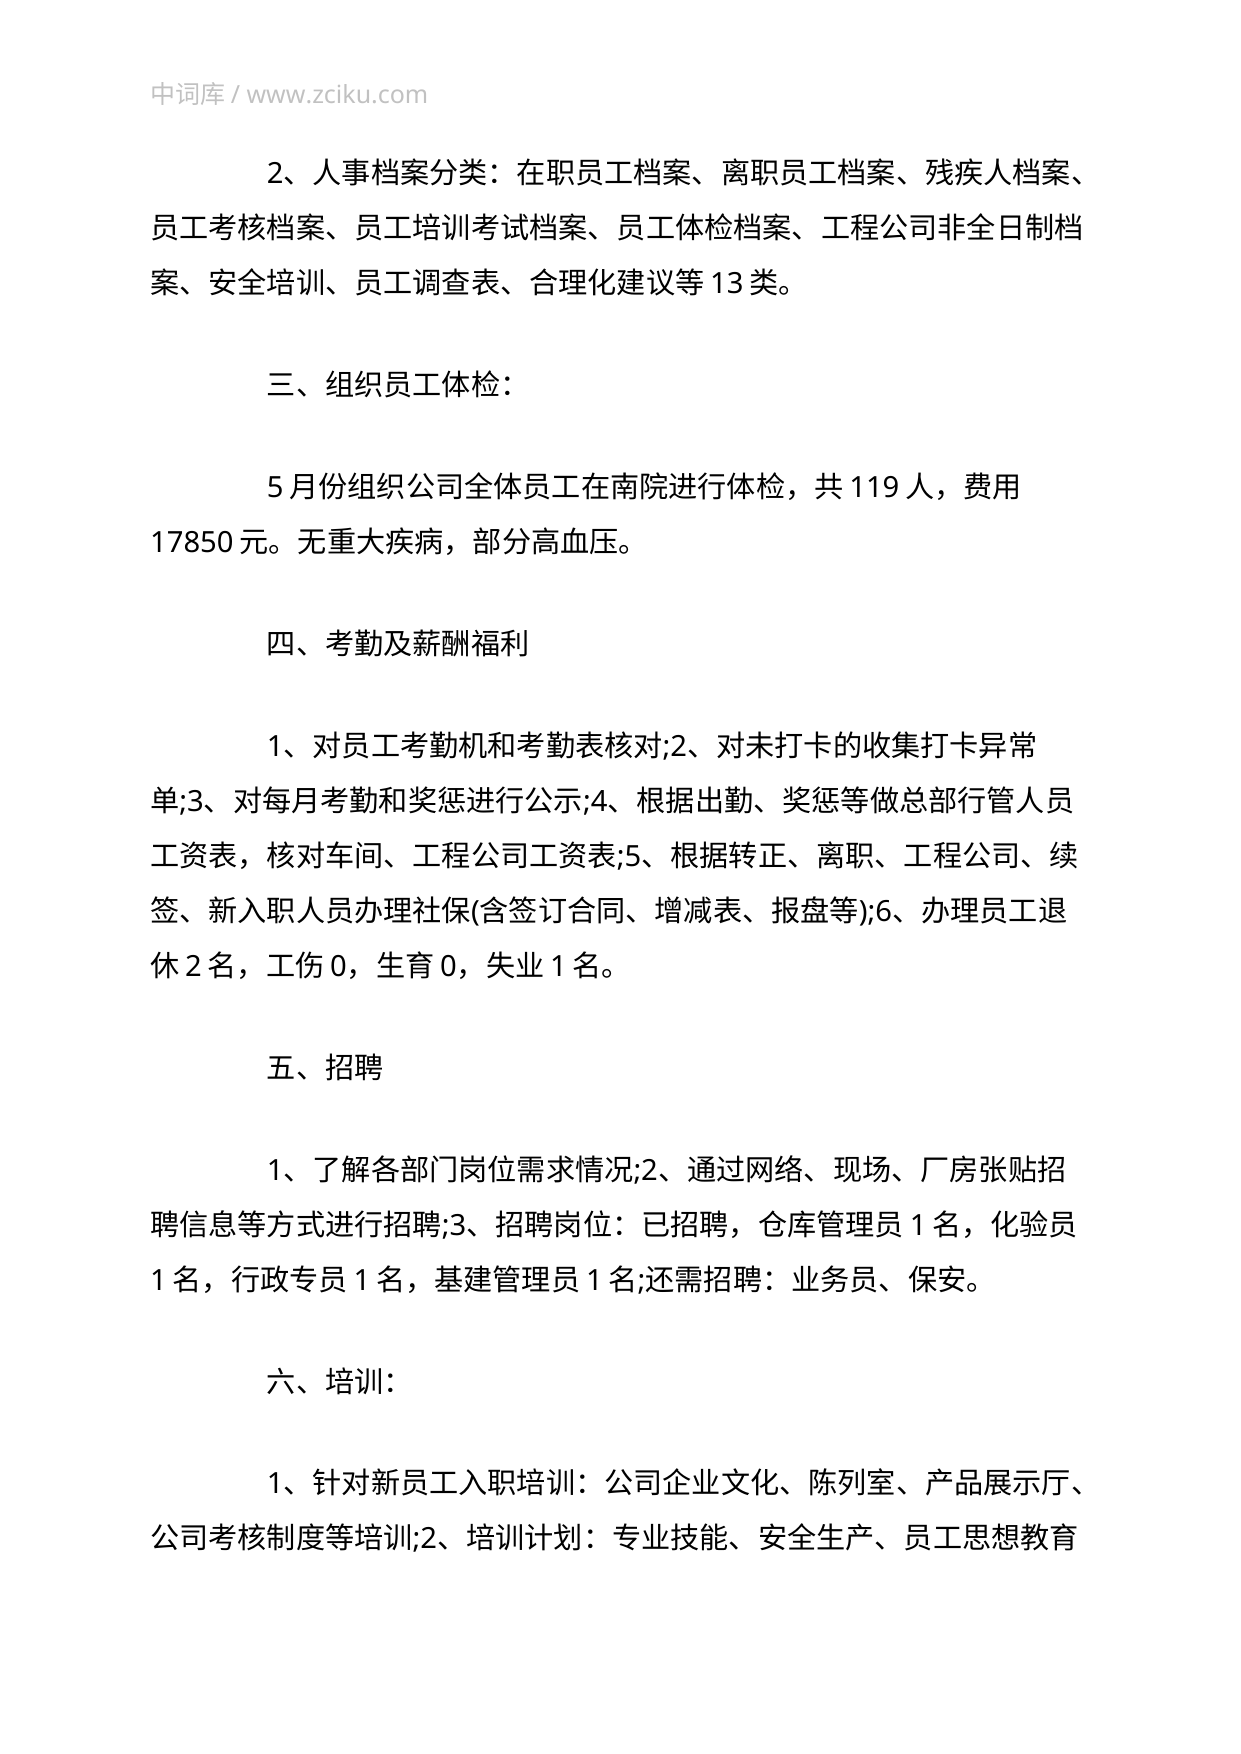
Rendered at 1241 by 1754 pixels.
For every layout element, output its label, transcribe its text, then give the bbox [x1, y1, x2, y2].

text 1、对员工考勤机和考勤表核对;2、对未打卡的收集打卡异常单;3、对每月考勤和奖惩进行公示;4、根据出勤、奖惩等做总部行管人员工资表，核对车间、工程公司工资表;5、根据转正、离职、工程公司、续签、新入职人员办理社保(含签订合同、增减表、报盘等);6、办理员工退休2名，工伤0，生育0，失业1名。 [150, 722, 1090, 985]
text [150, 1460, 1090, 1557]
text 2、人事档案分类：在职员工档案、离职员工档案、残疾人档案、员工考核档案、员工培训考试档案、员工体检档案、工程公司非全日制档案、安全培训、员工调查表、合理化建议等13类。 [150, 150, 1090, 302]
text 1、了解各部门岗位需求情况;2、通过网络、现场、厂房张贴招聘信息等方式进行招聘;3、招聘岗位：已招聘，仓库管理员1名，化验员1名，行政专员1名，基建管理员1名;还需招聘：业务员、保安。 [150, 1146, 1090, 1298]
text 四、考勤及薪酬福利 [150, 621, 1090, 663]
text 三、组织员工体检： [150, 362, 1090, 404]
text 五、招聘 [150, 1044, 1090, 1087]
text 5月份组织公司全体员工在南院进行体检，共119人，费用17850元。无重大疾病，部分高血压。 [150, 464, 1090, 561]
text 六、培训： [150, 1358, 1090, 1400]
